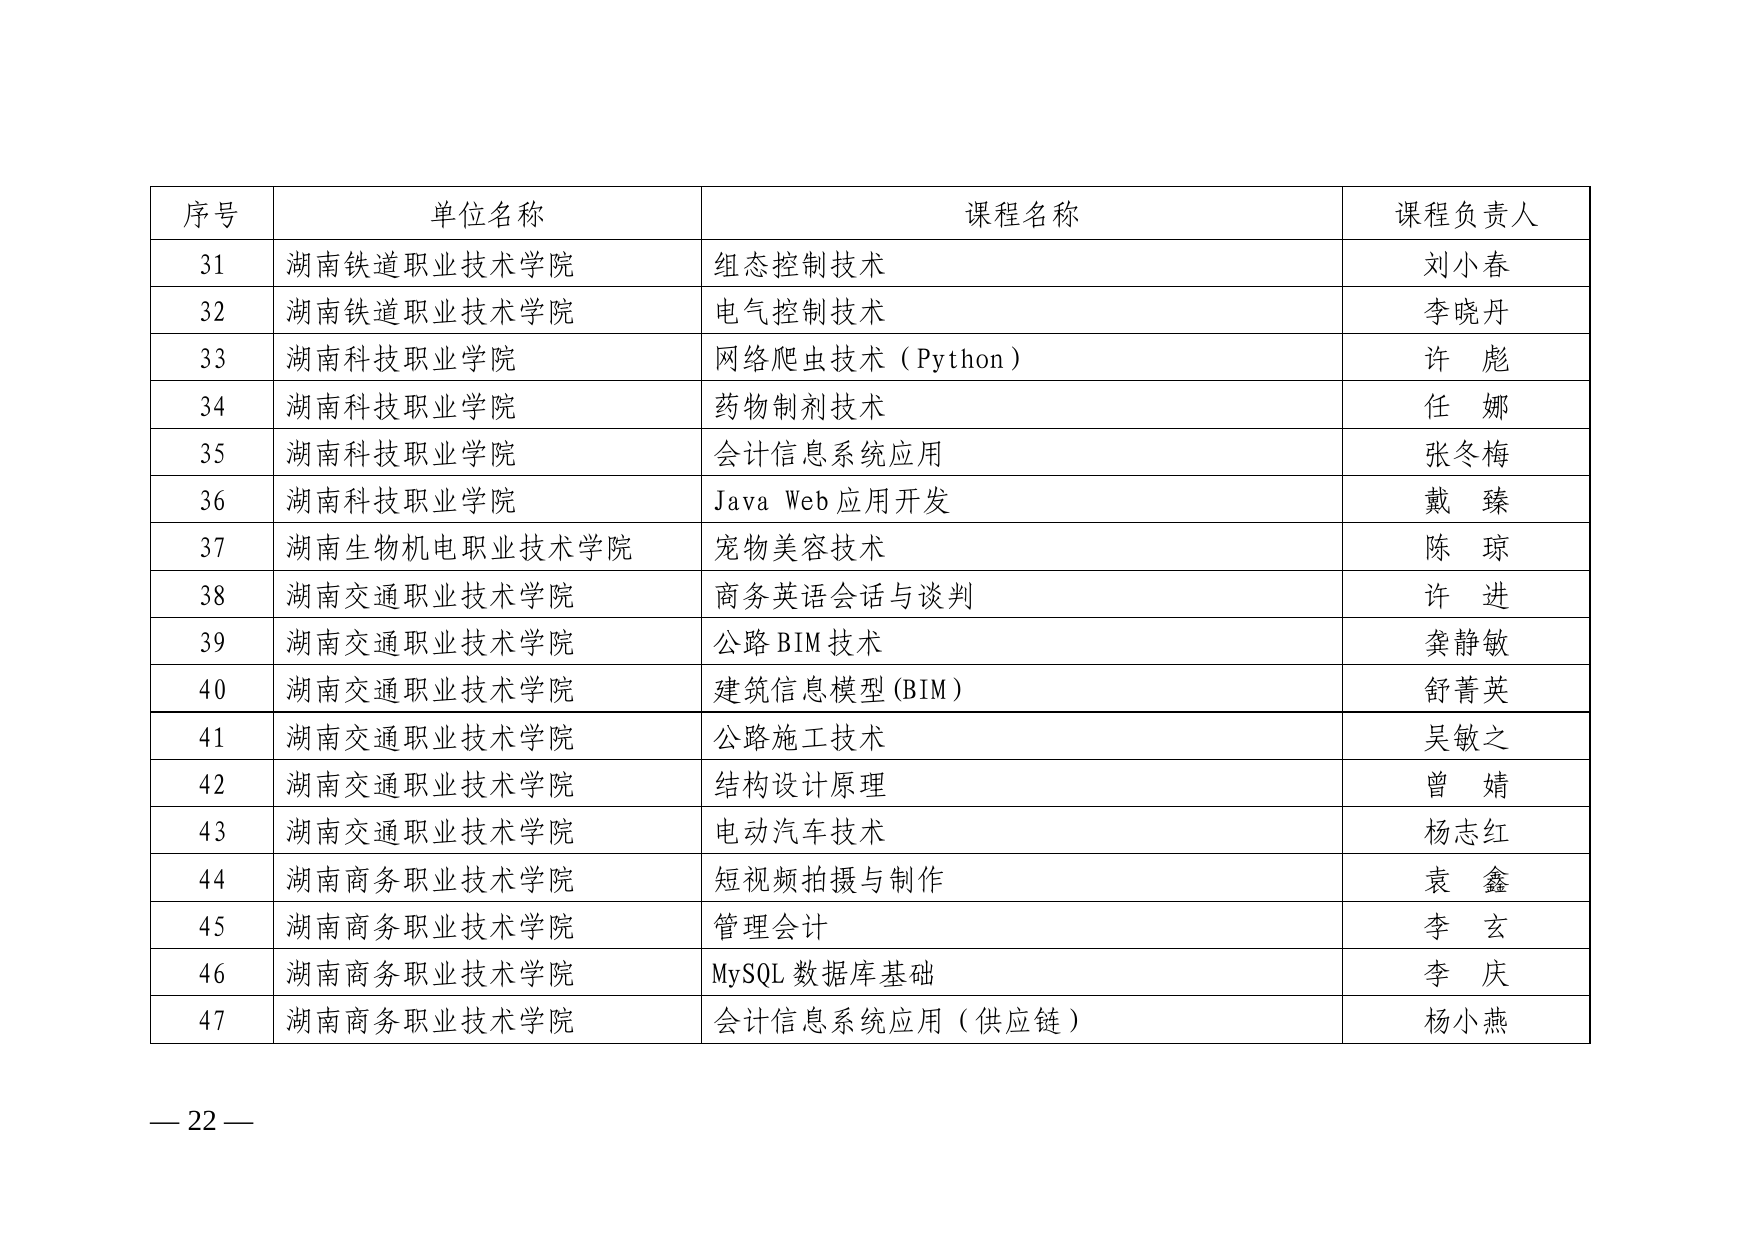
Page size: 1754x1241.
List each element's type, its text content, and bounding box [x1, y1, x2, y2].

table_cell Java Web应用开发 [702, 476, 1342, 522]
table_cell 38 [151, 571, 273, 617]
table_cell 公路施工技术 [702, 713, 1342, 759]
table_cell 35 [151, 429, 273, 475]
table_cell 龚静敏 [1343, 618, 1589, 664]
table_cell 药物制剂技术 [702, 381, 1342, 428]
table_cell 32 [151, 287, 273, 333]
table_cell 许 彪 [1343, 334, 1589, 380]
table_cell 45 [151, 902, 273, 948]
table_cell 张冬梅 [1343, 429, 1589, 475]
table_cell 公路BIM技术 [702, 618, 1342, 664]
table_cell 41 [151, 713, 273, 759]
table_cell 39 [151, 618, 273, 664]
table_header 课程负责人 [1343, 187, 1589, 238]
table_cell 湖南交通职业技术学院 [274, 807, 701, 853]
table_cell 陈 琼 [1343, 523, 1589, 569]
table_cell 湖南交通职业技术学院 [274, 618, 701, 664]
table_cell 湖南铁道职业技术学院 [274, 287, 701, 333]
table_cell 许 进 [1343, 571, 1589, 617]
table_cell 电气控制技术 [702, 287, 1342, 333]
table_cell 37 [151, 523, 273, 569]
table_cell 舒菁英 [1343, 665, 1589, 711]
table_cell 会计信息系统应用（供应链） [702, 996, 1342, 1042]
table_cell 43 [151, 807, 273, 853]
table_cell 戴 臻 [1343, 476, 1589, 522]
table_cell 湖南商务职业技术学院 [274, 949, 701, 995]
table_cell 湖南交通职业技术学院 [274, 713, 701, 759]
table_cell 会计信息系统应用 [702, 429, 1342, 475]
table_cell 湖南生物机电职业技术学院 [274, 523, 701, 569]
table_cell 刘小春 [1343, 240, 1589, 286]
table_cell 湖南商务职业技术学院 [274, 854, 701, 901]
table_cell 短视频拍摄与制作 [702, 854, 1342, 901]
table_cell 管理会计 [702, 902, 1342, 948]
table_cell 结构设计原理 [702, 760, 1342, 806]
table_cell 湖南科技职业学院 [274, 429, 701, 475]
table_cell MySQL数据库基础 [702, 949, 1342, 995]
table_cell 44 [151, 854, 273, 901]
table_cell 47 [151, 996, 273, 1042]
table_cell 42 [151, 760, 273, 806]
table_cell 建筑信息模型(BIM） [702, 665, 1342, 711]
table_header 课程名称 [702, 187, 1342, 238]
table_cell 40 [151, 665, 273, 711]
table_cell 46 [151, 949, 273, 995]
table_cell 湖南科技职业学院 [274, 476, 701, 522]
table_cell 湖南科技职业学院 [274, 334, 701, 380]
table_cell 33 [151, 334, 273, 380]
table_cell 湖南交通职业技术学院 [274, 571, 701, 617]
table_cell 31 [151, 240, 273, 286]
table_cell 任 娜 [1343, 381, 1589, 428]
table_cell 组态控制技术 [702, 240, 1342, 286]
table_cell 湖南科技职业学院 [274, 381, 701, 428]
table_cell 李 玄 [1343, 902, 1589, 948]
table_cell 湖南交通职业技术学院 [274, 665, 701, 711]
table_cell 杨小燕 [1343, 996, 1589, 1042]
table_cell 36 [151, 476, 273, 522]
table_cell 34 [151, 381, 273, 428]
table_cell 吴敏之 [1343, 713, 1589, 759]
table_cell 商务英语会话与谈判 [702, 571, 1342, 617]
table_cell 网络爬虫技术（Python） [702, 334, 1342, 380]
table_cell 曾 婧 [1343, 760, 1589, 806]
table_cell 湖南商务职业技术学院 [274, 902, 701, 948]
table_cell 李 庆 [1343, 949, 1589, 995]
table_header 单位名称 [274, 187, 701, 238]
table_cell 袁 鑫 [1343, 854, 1589, 901]
table_cell 湖南铁道职业技术学院 [274, 240, 701, 286]
table_cell 李晓丹 [1343, 287, 1589, 333]
table_header 序号 [151, 187, 273, 238]
table_cell 湖南交通职业技术学院 [274, 760, 701, 806]
table_cell 杨志红 [1343, 807, 1589, 853]
table_cell 电动汽车技术 [702, 807, 1342, 853]
table_cell 宠物美容技术 [702, 523, 1342, 569]
table_cell 湖南商务职业技术学院 [274, 996, 701, 1042]
